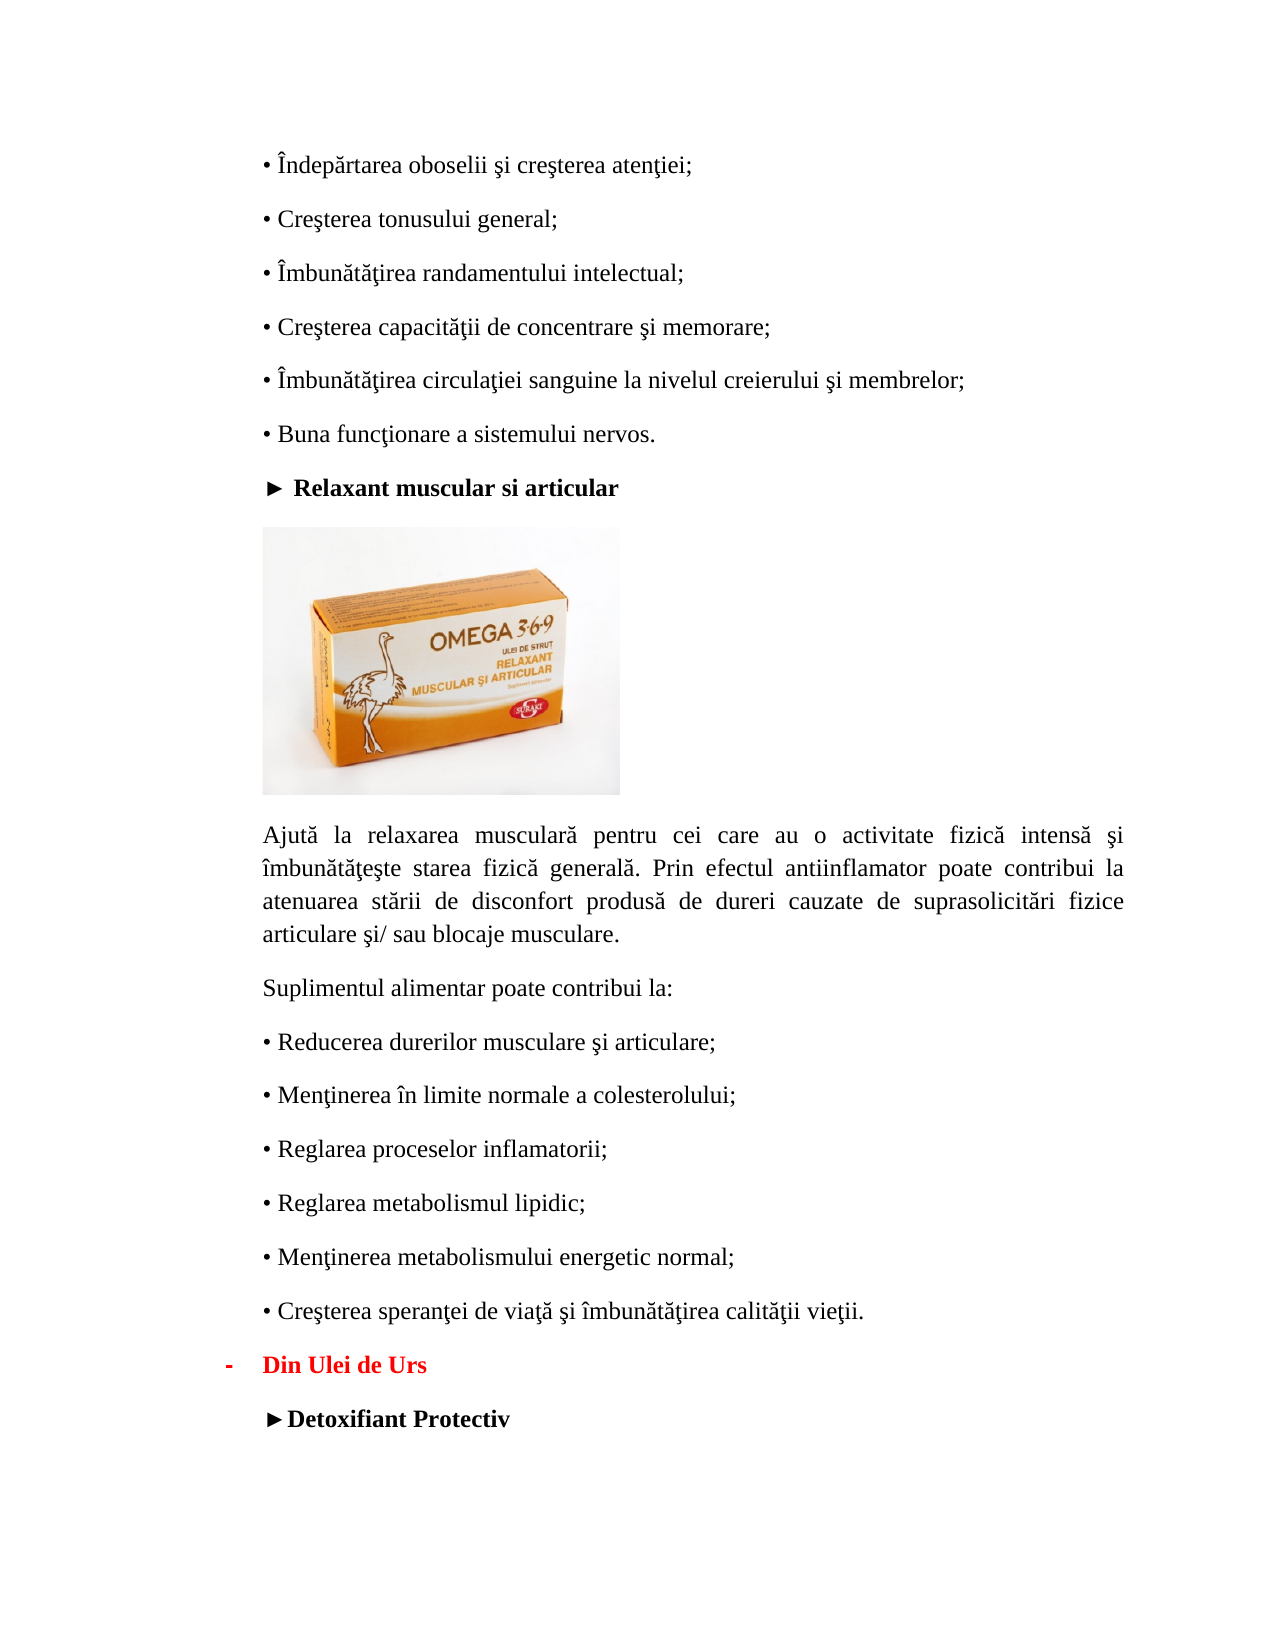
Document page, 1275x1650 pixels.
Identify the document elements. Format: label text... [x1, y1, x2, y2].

text • Îmbunătăţirea circulaţiei sanguine la nivelul creierului şi membrelor; [262, 365, 1125, 394]
text • Reglarea proceselor inflamatorii; [262, 1134, 1125, 1163]
picture [262, 527, 620, 795]
text Suplimentul alimentar poate contribui la: [262, 973, 1125, 1002]
text • Buna funcţionare a sistemului nervos. [262, 419, 1125, 448]
text • Creşterea tonusului general; [262, 204, 1125, 233]
text • Menţinerea în limite normale a colesterolului; [262, 1081, 1125, 1109]
text • Îmbunătăţirea randamentului intelectual; [262, 258, 1125, 286]
text Ajută la relaxarea musculară pentru cei care au o activitate fizică intensă şi îmbunătăţeşte starea fizică generală. Prin efectul antiinflamator poate contribui la atenuarea stării de disconfort produsă de dureri cauzate de suprasolicitări fizice articulare şi/ sau blocaje musculare. [262, 820, 1125, 948]
text • Creşterea speranţei de viaţă şi îmbunătăţirea calităţii vieţii. [262, 1296, 1125, 1325]
text ►Detoxifiant Protectiv [262, 1404, 1125, 1432]
text • Îndepărtarea oboselii şi creşterea atenţiei; [262, 150, 1125, 179]
list Din Ulei de Urs [225, 1350, 1125, 1379]
text ► Relaxant muscular si articular [262, 473, 1125, 502]
text • Reglarea metabolismul lipidic; [262, 1188, 1125, 1217]
text • Menţinerea metabolismului energetic normal; [262, 1242, 1125, 1271]
text • Creşterea capacităţii de concentrare şi memorare; [262, 312, 1125, 340]
text • Reducerea durerilor musculare şi articulare; [262, 1027, 1125, 1055]
